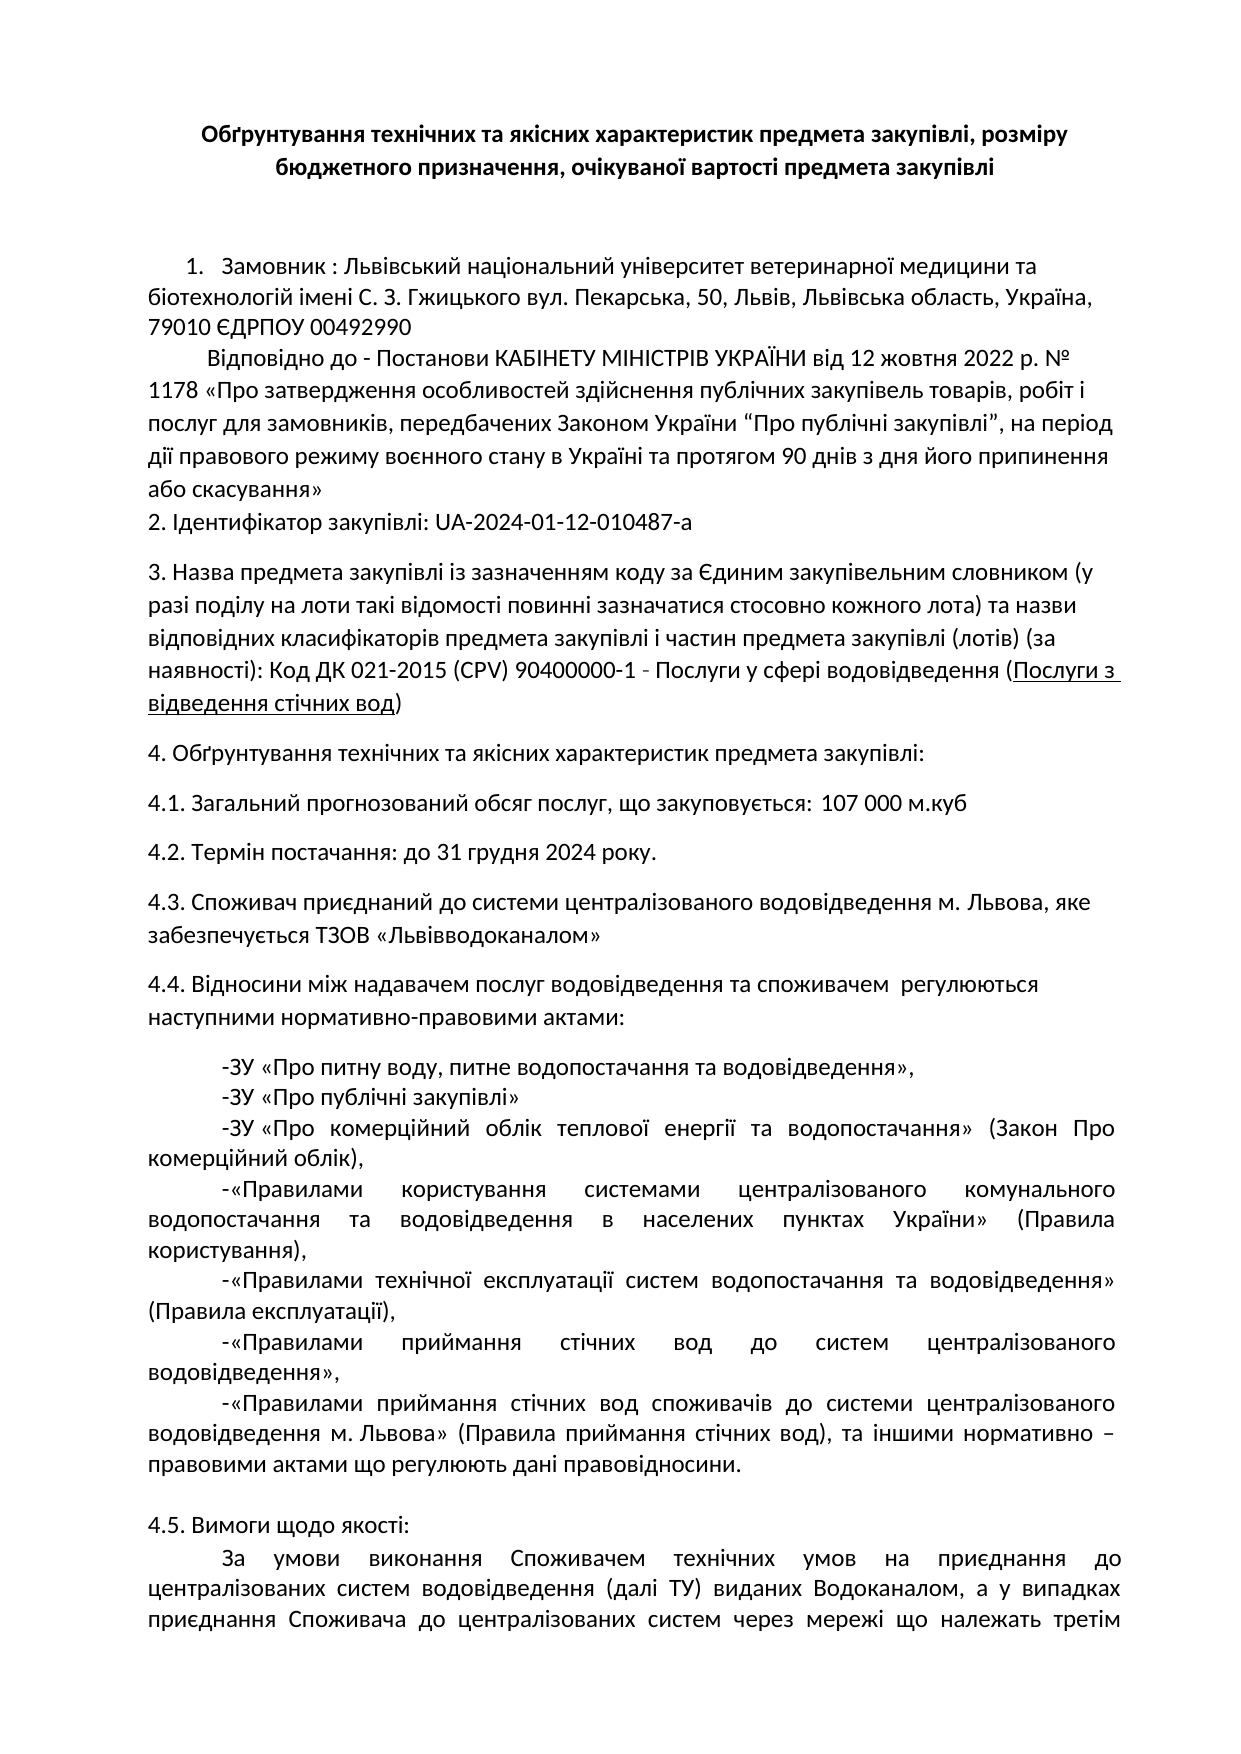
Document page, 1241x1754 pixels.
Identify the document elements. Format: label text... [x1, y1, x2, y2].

text 4.2. Термін постачання: до 31 грудня 2024 року. [148, 836, 1122, 867]
text Відповідно до - Постанови КАБІНЕТУ МІНІСТРІВ УКРАЇНИ від 12 жовтня 2022 р. № 1178 «Про затвердження особливостей здійснення публічних закупівель товарів, робіт і послуг для замовників, передбачених Законом України “Про публічні закупівлі”, на період дії правового режиму воєнного стану в Україні та протягом 90 днів з дня його припинення або скасування» [148, 342, 1122, 504]
list -«Правилами приймання стічних вод до систем централізованого водовідведення», [148, 1326, 1116, 1387]
list -«Правилами технічної експлуатації систем водопостачання та водовідведення» (Правила експлуатації), [148, 1264, 1116, 1326]
list -«Правилами користування системами централізованого комунального водопостачання та водовідведення в населених пунктах України» (Правила користування), [148, 1173, 1116, 1264]
list -ЗУ «Про комерційний облік теплової енергії та водопостачання» (Закон Про комерційний облік), [148, 1112, 1116, 1173]
list -ЗУ «Про публічні закупівлі» [148, 1081, 1116, 1112]
text 4.3. Споживач приєднаний до системи централізованого водовідведення м. Львова, яке забезпечується ТЗОВ «Львівводоканалом» [148, 886, 1122, 949]
text 4.1. Загальний прогнозований обсяг послуг, що закуповується: 107 000 м.куб [148, 787, 1122, 817]
text 4. Обґрунтування технічних та якісних характеристик предмета закупівлі: [148, 737, 1122, 768]
text 2. Ідентифікатор закупівлі: UA-2024-01-12-010487-a [148, 506, 1122, 537]
text 4.4. Відносини між надавачем послуг водовідведення та споживачем регулюються наступними нормативно-правовими актами: [148, 968, 1122, 1032]
list -ЗУ «Про питну воду, питне водопостачання та водовідведення», [148, 1051, 1116, 1081]
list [148, 1542, 1122, 1633]
text 3. Назва предмета закупівлі із зазначенням коду за Єдиним закупівельним словником (у разі поділу на лоти такі відомості повинні зазначатися стосовно кожного лота) та назви відповідних класифікаторів предмета закупівлі і частин предмета закупівлі (лотів) (за наявності): Код ДК 021-2015 (СРV) 90400000-1 - Послуги у сфері водовідведення (Послуги з відведення стічних вод) [148, 556, 1122, 718]
text Обґрунтування технічних та якісних характеристик предмета закупівлі, розміру бюджетного призначення, очікуваної вартості предмета закупівлі [148, 118, 1122, 182]
list Замовник : Львівський національний університет ветеринарної медицини та біотехнологій імені С. З. Гжицького вул. Пекарська, 50, Львів, Львівська область, Україна, 79010 ЄДРПОУ 00492990 [148, 250, 1122, 342]
text 4.5. Вимоги щодо якості: [148, 1509, 1122, 1539]
list -«Правилами приймання стічних вод споживачів до системи централізованого водовідведення м. Львова» (Правила приймання стічних вод), та іншими нормативно – правовими актами що регулюють дані правовідносини. [148, 1387, 1116, 1478]
